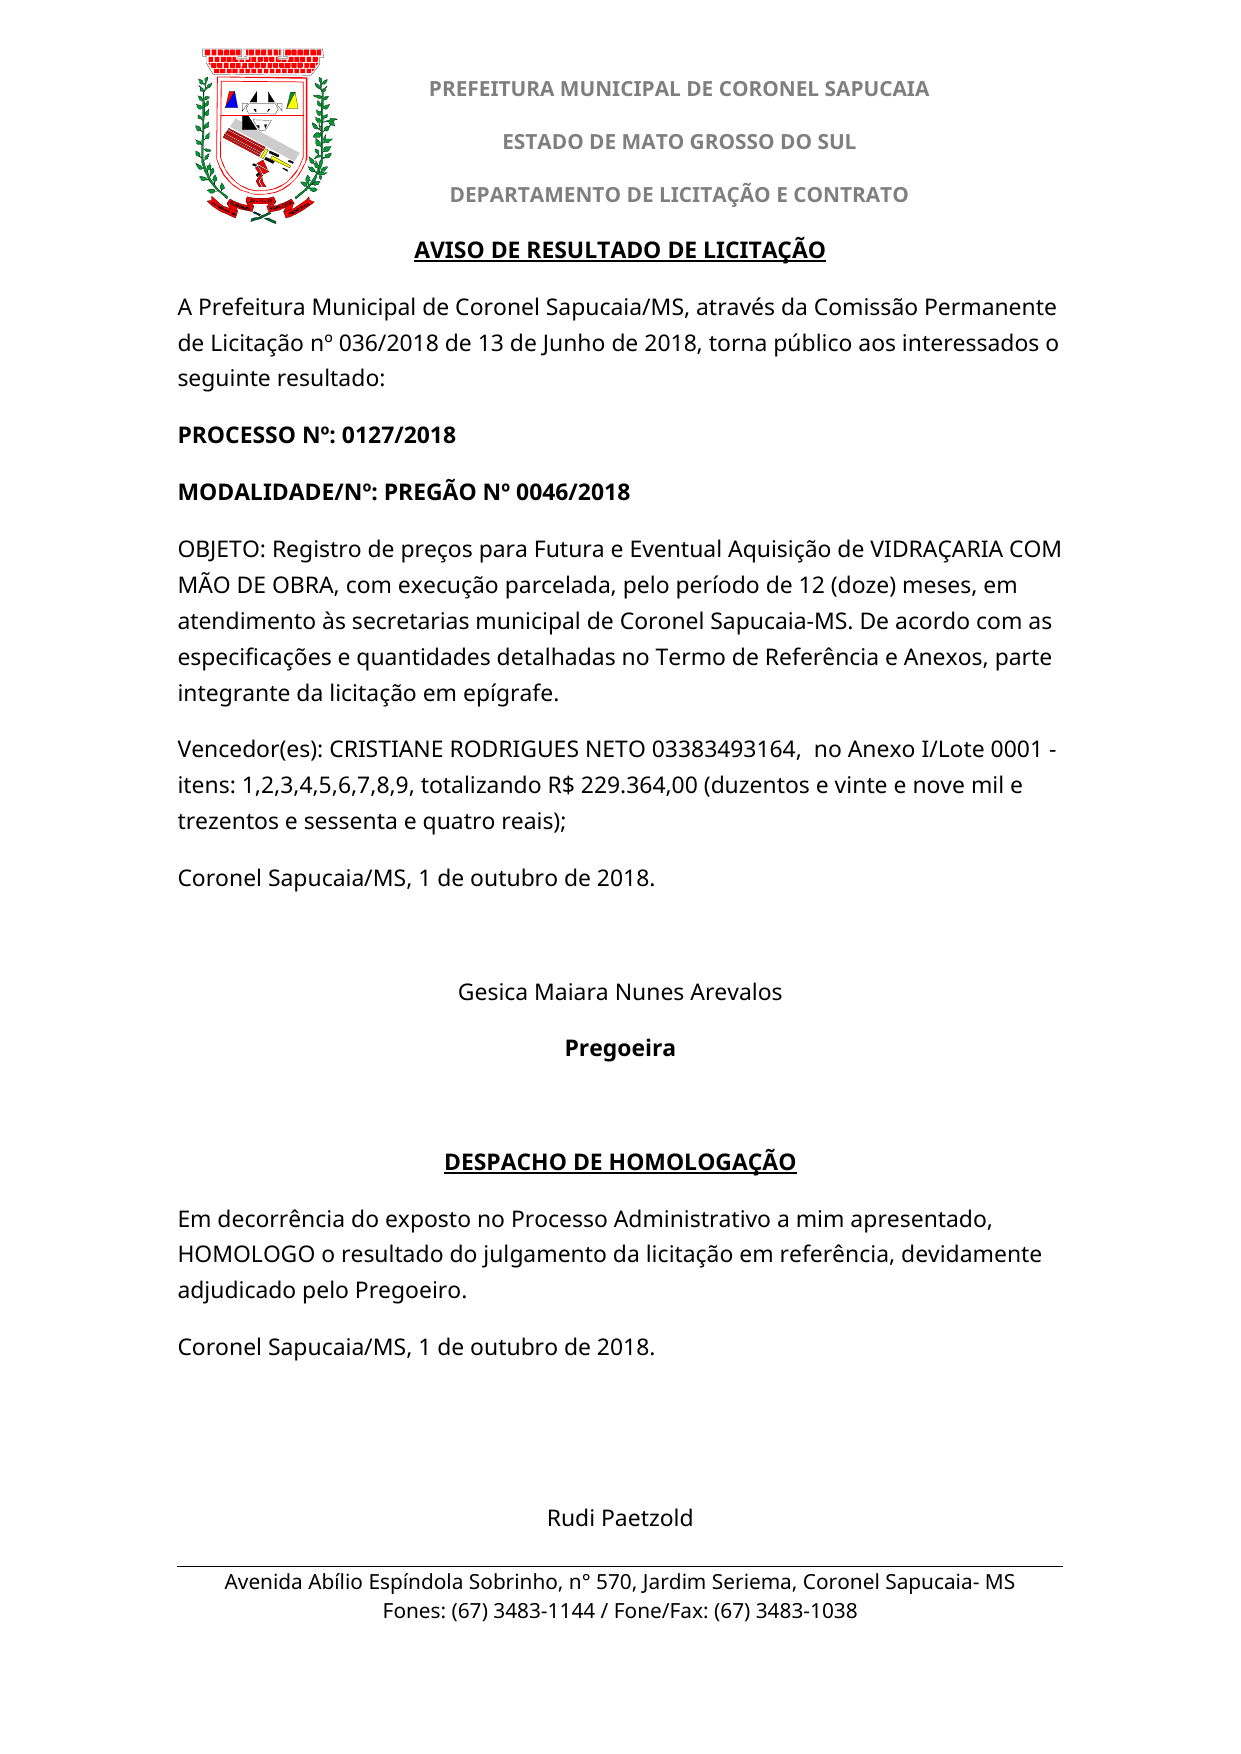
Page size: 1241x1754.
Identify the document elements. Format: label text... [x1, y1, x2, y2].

text Vencedor(es): CRISTIANE RODRIGUES NETO 03383493164, no Anexo I/Lote 0001 - itens: 1,2,3,4,5,6,7,8,9, totalizando R$ 229.364,00 (duzentos e vinte e nove mil e trezentos e sessenta e quatro reais); [177, 733, 1063, 836]
text PROCESSO Nº: 0127/2018 [177, 419, 1063, 450]
text Rudi Paetzold [177, 1501, 1063, 1533]
text Em decorrência do exposto no Processo Administrativo a mim apresentado, HOMOLOGO o resultado do julgamento da licitação em referência, devidamente adjudicado pelo Pregoeiro. [177, 1202, 1063, 1306]
text Gesica Maiara Nunes Arevalos [177, 975, 1063, 1007]
text Coronel Sapucaia/MS, 1 de outubro de 2018. [177, 1331, 1063, 1362]
text A Prefeitura Municipal de Coronel Sapucaia/MS, através da Comissão Permanente de Licitação nº 036/2018 de 13 de Junho de 2018, torna público aos interessados o seguinte resultado: [177, 291, 1063, 394]
text MODALIDADE/Nº: PREGÃO Nº 0046/2018 [177, 476, 1063, 507]
text Pregoeira [177, 1032, 1063, 1063]
text AVISO DE RESULTADO DE LICITAÇÃO [177, 234, 1063, 265]
text Coronel Sapucaia/MS, 1 de outubro de 2018. [177, 862, 1063, 893]
text OBJETO: Registro de preços para Futura e Eventual Aquisição de VIDRAÇARIA COM MÃO DE OBRA, com execução parcelada, pelo período de 12 (doze) meses, em atendimento às secretarias municipal de Coronel Sapucaia-MS. De acordo com as especificações e quantidades detalhadas no Termo de Referência e Anexos, parte integrante da licitação em epígrafe. [177, 533, 1063, 708]
text DESPACHO DE HOMOLOGAÇÃO [177, 1146, 1063, 1177]
